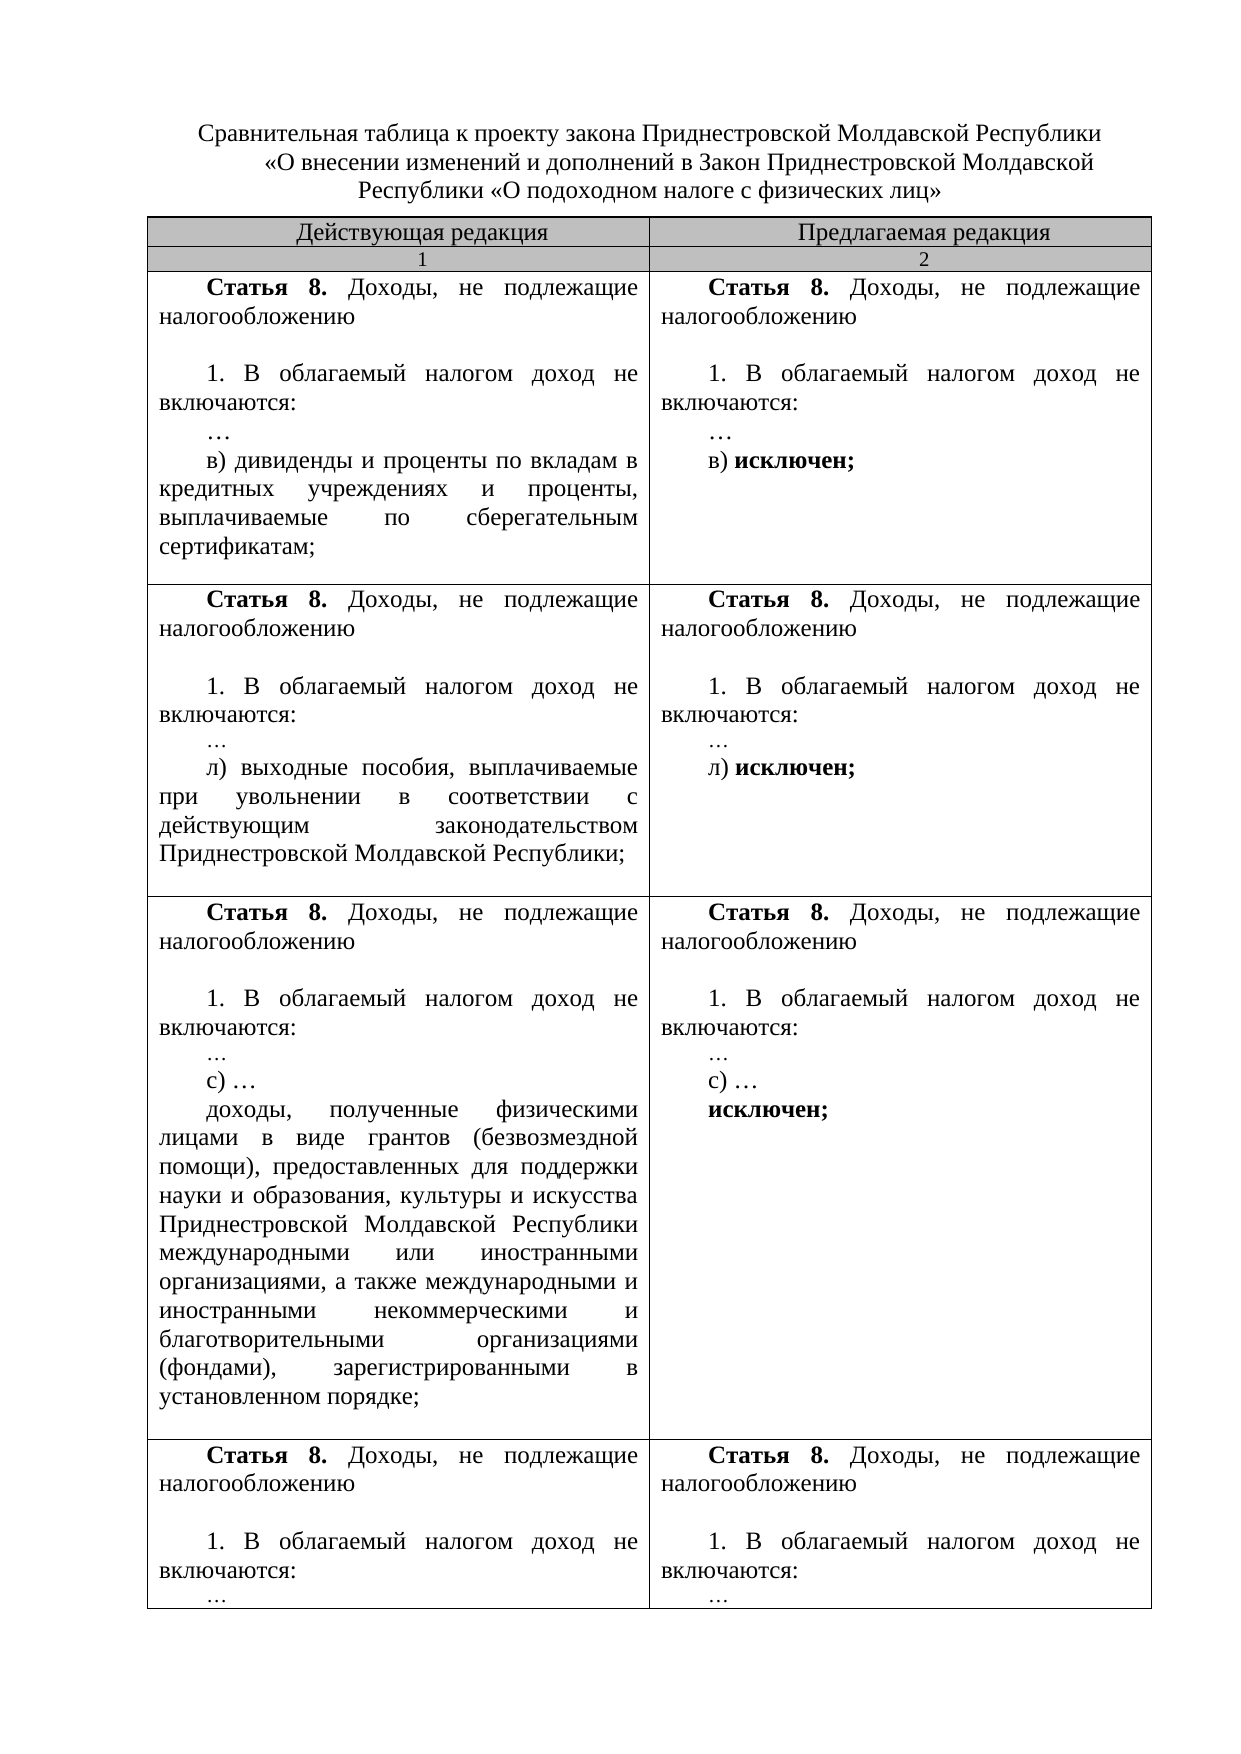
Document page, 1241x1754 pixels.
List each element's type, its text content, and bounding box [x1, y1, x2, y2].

table_header Действующая редакция [148, 218, 649, 246]
table_cell Статья 8. Доходы, не подлежащие налогообложению 1. В облагаемый налогом доход не включаются: … л) исключен; [650, 585, 1151, 896]
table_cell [650, 1440, 1151, 1607]
table_cell 2 [650, 247, 1151, 271]
table_cell Статья 8. Доходы, не подлежащие налогообложению 1. В облагаемый налогом доход не включаются: … л) выходные пособия, выплачиваемые при увольнении в соответствии с действующим законодательством Приднестровской Молдавской Республики; [148, 585, 649, 896]
table_cell Статья 8. Доходы, не подлежащие налогообложению 1. В облагаемый налогом доход не включаются: … с) … исключен; [650, 897, 1151, 1439]
table_cell Статья 8. Доходы, не подлежащие налогообложению 1. В облагаемый налогом доход не включаются: … в) дивиденды и проценты по вкладам в кредитных учреждениях и проценты, выплачиваемые по сберегательным сертификатам; [148, 272, 649, 583]
table_cell 1 [148, 247, 649, 271]
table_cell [148, 1440, 649, 1607]
table_cell Статья 8. Доходы, не подлежащие налогообложению 1. В облагаемый налогом доход не включаются: … с) … доходы, полученные физическими лицами в виде грантов (безвозмездной помощи), предоставленных для поддержки науки и образования, культуры и искусства Приднестровской Молдавской Республики международными или иностранными организациями, а также международными и иностранными некоммерческими и благотворительными организациями (фондами), зарегистрированными в установленном порядке; [148, 897, 649, 1439]
table_cell Статья 8. Доходы, не подлежащие налогообложению 1. В облагаемый налогом доход не включаются: … в) исключен; [650, 272, 1151, 583]
text «О внесении изменений и дополнений в Закон Приднестровской Молдавской Республики «О подоходном налоге с физических лиц» [148, 147, 1152, 204]
table_header Предлагаемая редакция [650, 218, 1151, 246]
text Сравнительная таблица к проекту закона Приднестровской Молдавской Республики [148, 118, 1152, 147]
